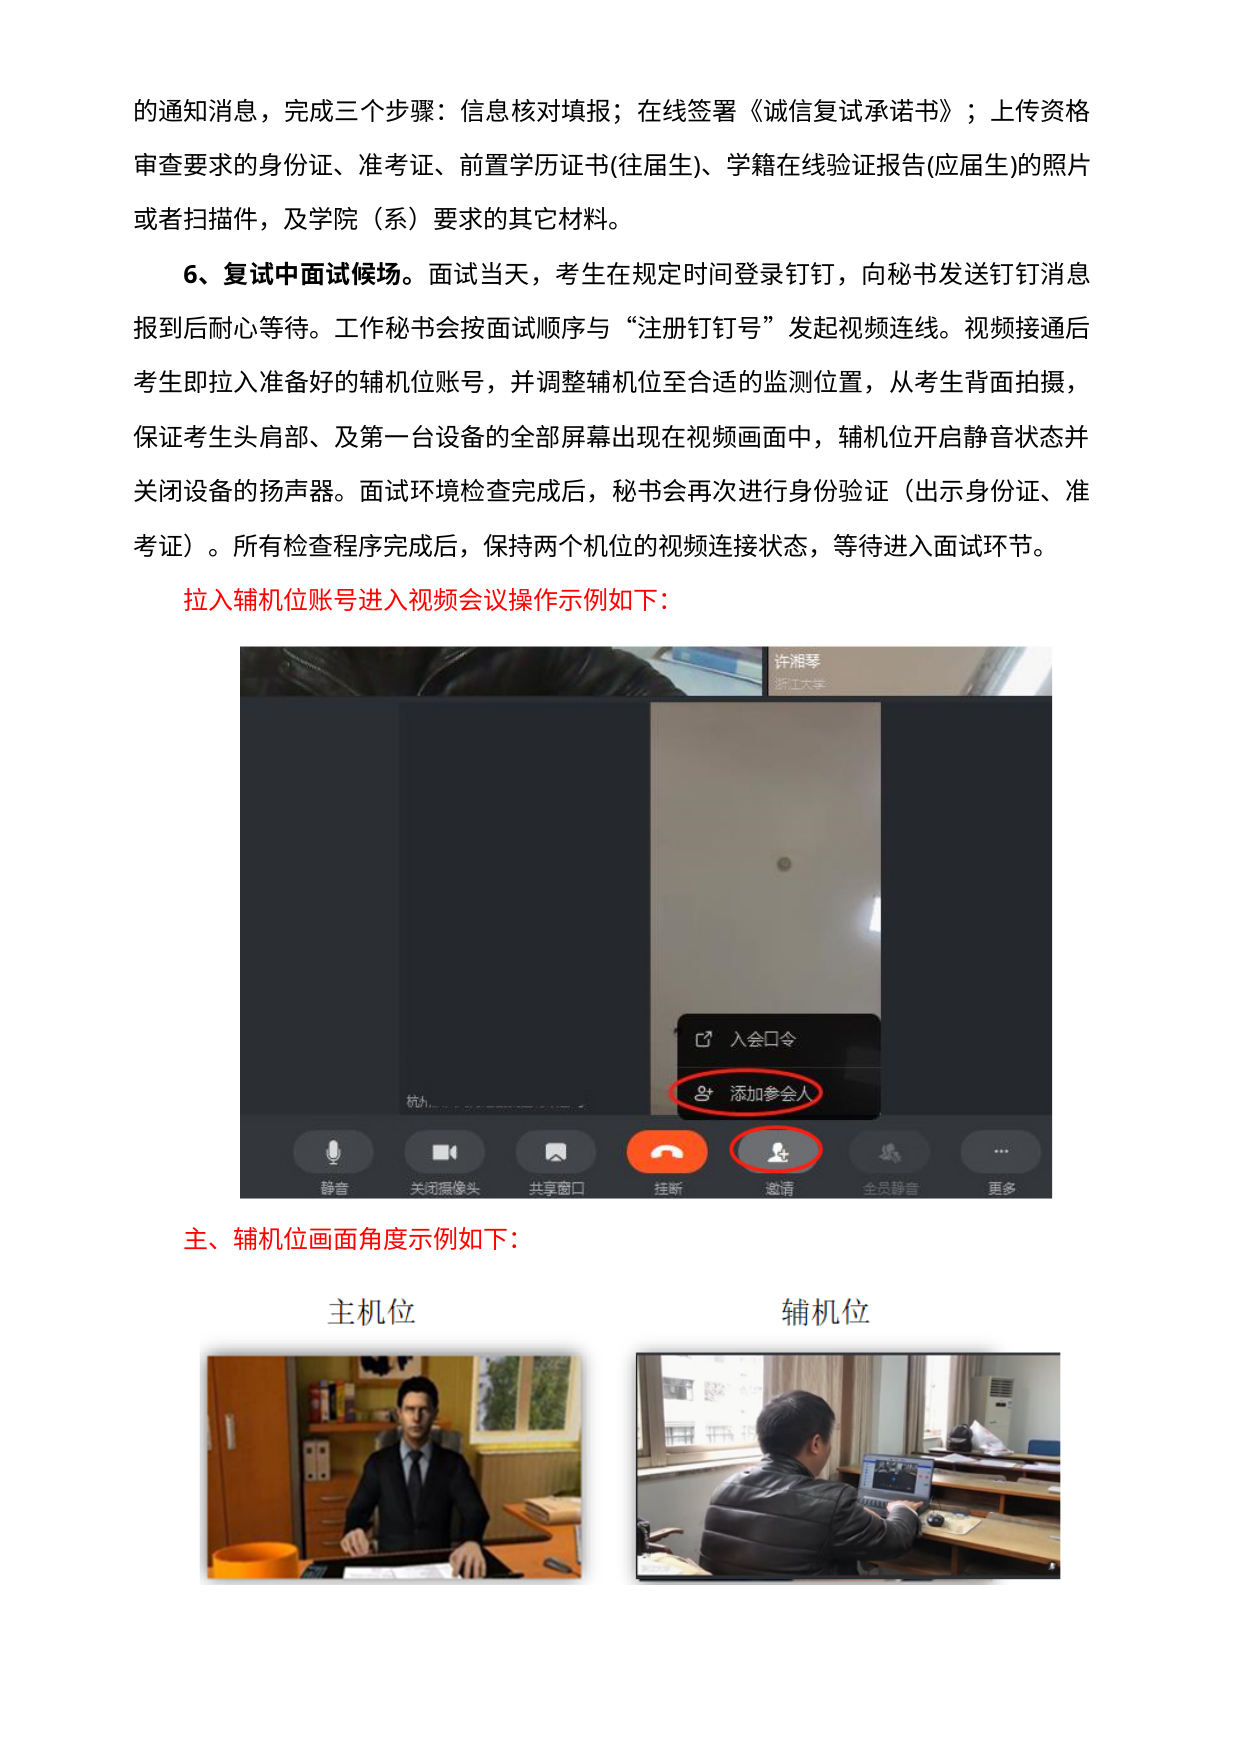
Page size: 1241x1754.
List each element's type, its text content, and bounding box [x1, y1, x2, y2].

text 拉入辅机位账号进入视频会议操作示例如下： [133, 580, 1093, 617]
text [133, 91, 1093, 236]
text 6、复试中面试候场。面试当天，考生在规定时间登录钉钉，向秘书发送钉钉消息报到后耐心等待。工作秘书会按面试顺序与“注册钉钉号”发起视频连线。视频接通后，考生即拉入准备好的辅机位账号，并调整辅机位至合适的监测位置，从考生背面拍摄，保证考生头肩部、及第一台设备的全部屏幕出现在视频画面中，辅机位开启静音状态并关闭设备的扬声器。面试环境检查完成后，秘书会再次进行身份验证（出示身份证、准考证）。所有检查程序完成后，保持两个机位的视频连接状态，等待进入面试环节。 [133, 254, 1093, 562]
text 主、辅机位画面角度示例如下： [133, 1220, 1093, 1256]
picture [240, 634, 1053, 1205]
picture [199, 1274, 1065, 1585]
